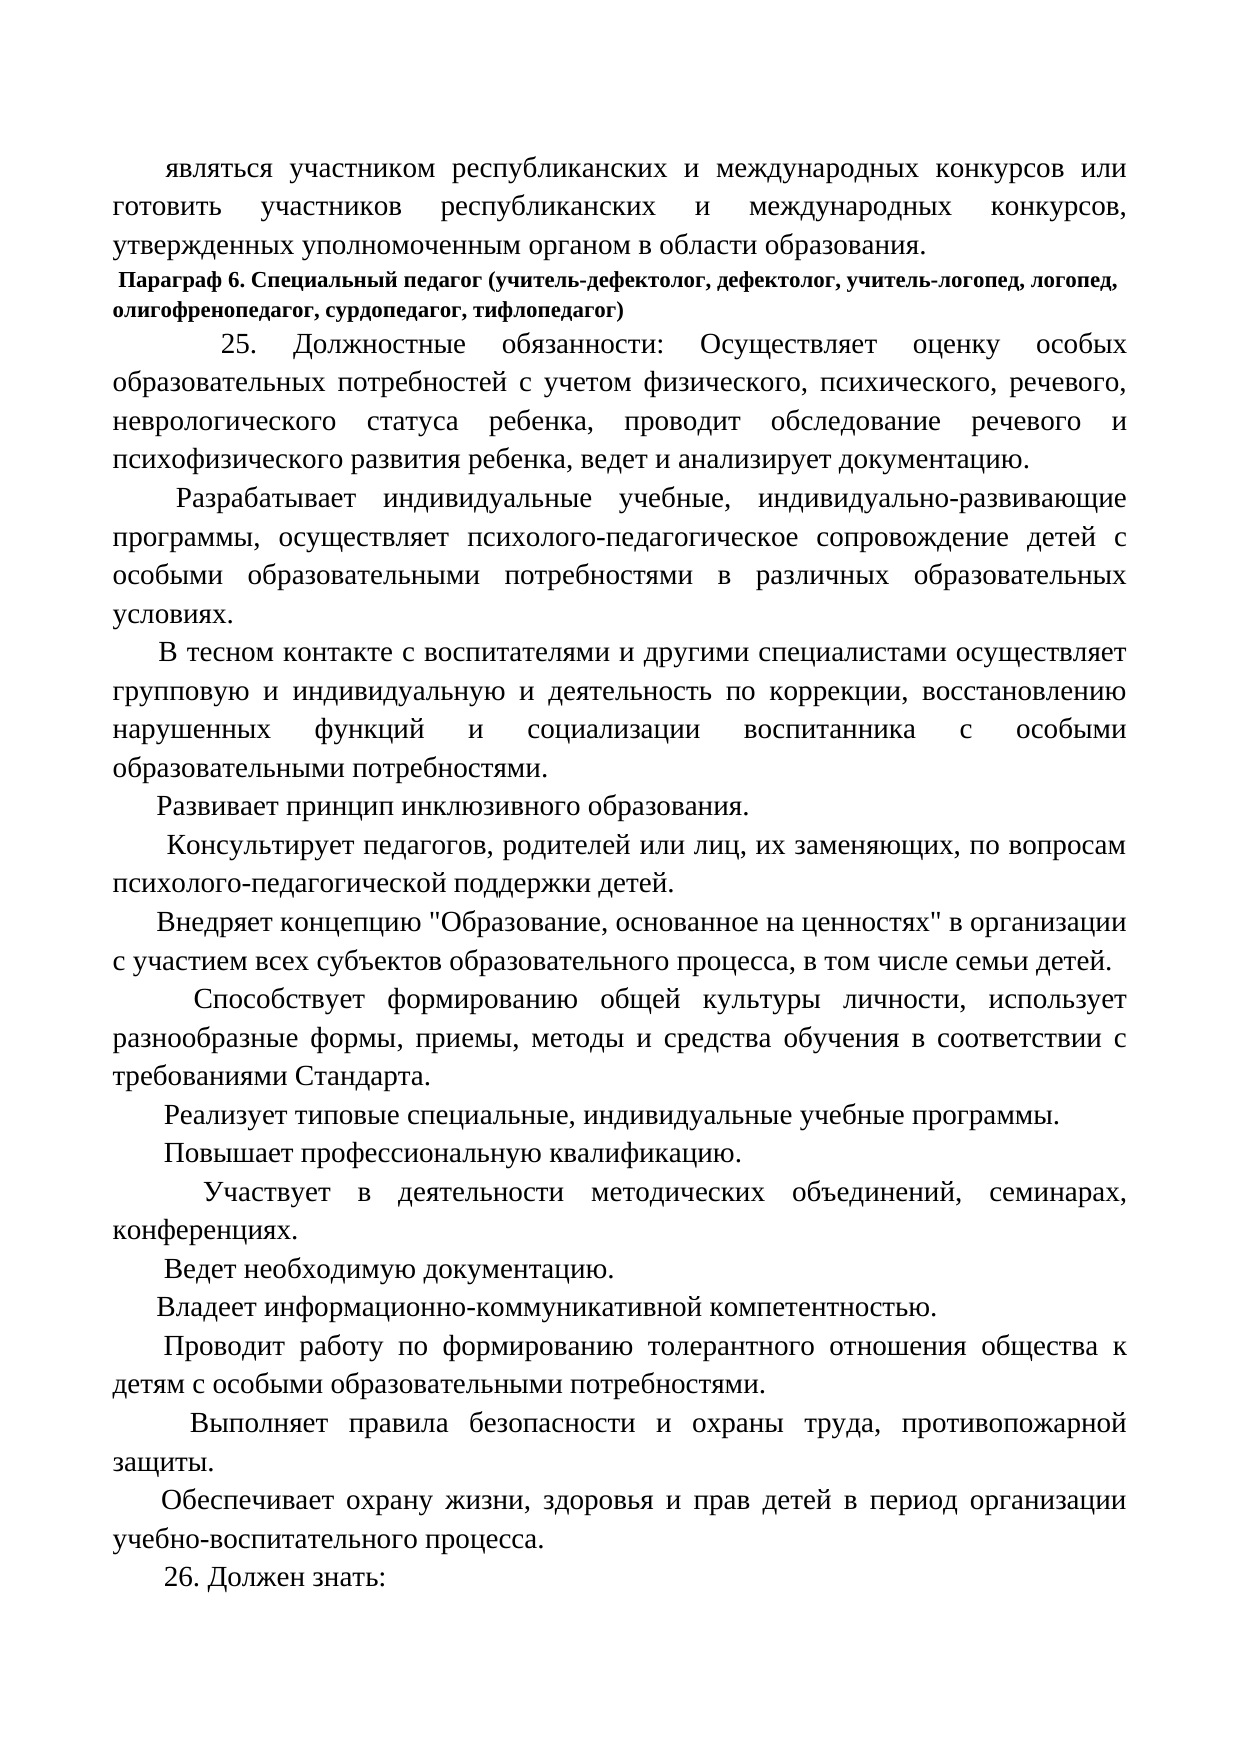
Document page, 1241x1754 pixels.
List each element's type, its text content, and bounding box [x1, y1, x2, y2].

text Реализует типовые специальные, индивидуальные учебные программы. [112, 1097, 1128, 1130]
text Обеспечивает охрану жизни, здоровья и прав детей в период организации учебно-воспитательного процесса. [112, 1482, 1128, 1554]
text Способствует формированию общей культуры личности, использует разнообразные формы, приемы, методы и средства обучения в соответствии с требованиями Стандарта. [112, 981, 1128, 1092]
text Разрабатывает индивидуальные учебные, индивидуально-развивающие программы, осуществляет психолого-педагогическое сопровождение детей с особыми образовательными потребностями в различных образовательных условиях. [112, 480, 1128, 629]
text являться участником республиканских и международных конкурсов или готовить участников республиканских и международных конкурсов, утвержденных уполномоченным органом в области образования. [112, 150, 1128, 261]
text Ведет необходимую документацию. [112, 1251, 1128, 1284]
text Проводит работу по формированию толерантного отношения общества к детям с особыми образовательными потребностями. [112, 1328, 1128, 1400]
text Консультирует педагогов, родителей или лиц, их заменяющих, по вопросам психолого-педагогической поддержки детей. [112, 827, 1128, 899]
text 26. Должен знать: [112, 1559, 1128, 1593]
text 25. Должностные обязанности: Осуществляет оценку особых образовательных потребностей с учетом физического, психического, речевого, неврологического статуса ребенка, проводит обследование речевого и психофизического развития ребенка, ведет и анализирует документацию. [112, 326, 1128, 475]
text Владеет информационно-коммуникативной компетентностью. [112, 1289, 1128, 1323]
text Выполняет правила безопасности и охраны труда, противопожарной защиты. [112, 1405, 1128, 1477]
text Параграф 6. Специальный педагог (учитель-дефектолог, дефектолог, учитель-логопед, логопед, олигофренопедагог, сурдопедагог, тифлопедагог) [112, 266, 1128, 322]
text В тесном контакте с воспитателями и другими специалистами осуществляет групповую и индивидуальную и деятельность по коррекции, восстановлению нарушенных функций и социализации воспитанника с особыми образовательными потребностями. [112, 634, 1128, 783]
text Повышает профессиональную квалификацию. [112, 1135, 1128, 1169]
text Участвует в деятельности методических объединений, семинарах, конференциях. [112, 1174, 1128, 1246]
text Развивает принцип инклюзивного образования. [112, 788, 1128, 822]
text Внедряет концепцию "Образование, основанное на ценностях" в организации с участием всех субъектов образовательного процесса, в том числе семьи детей. [112, 904, 1128, 976]
